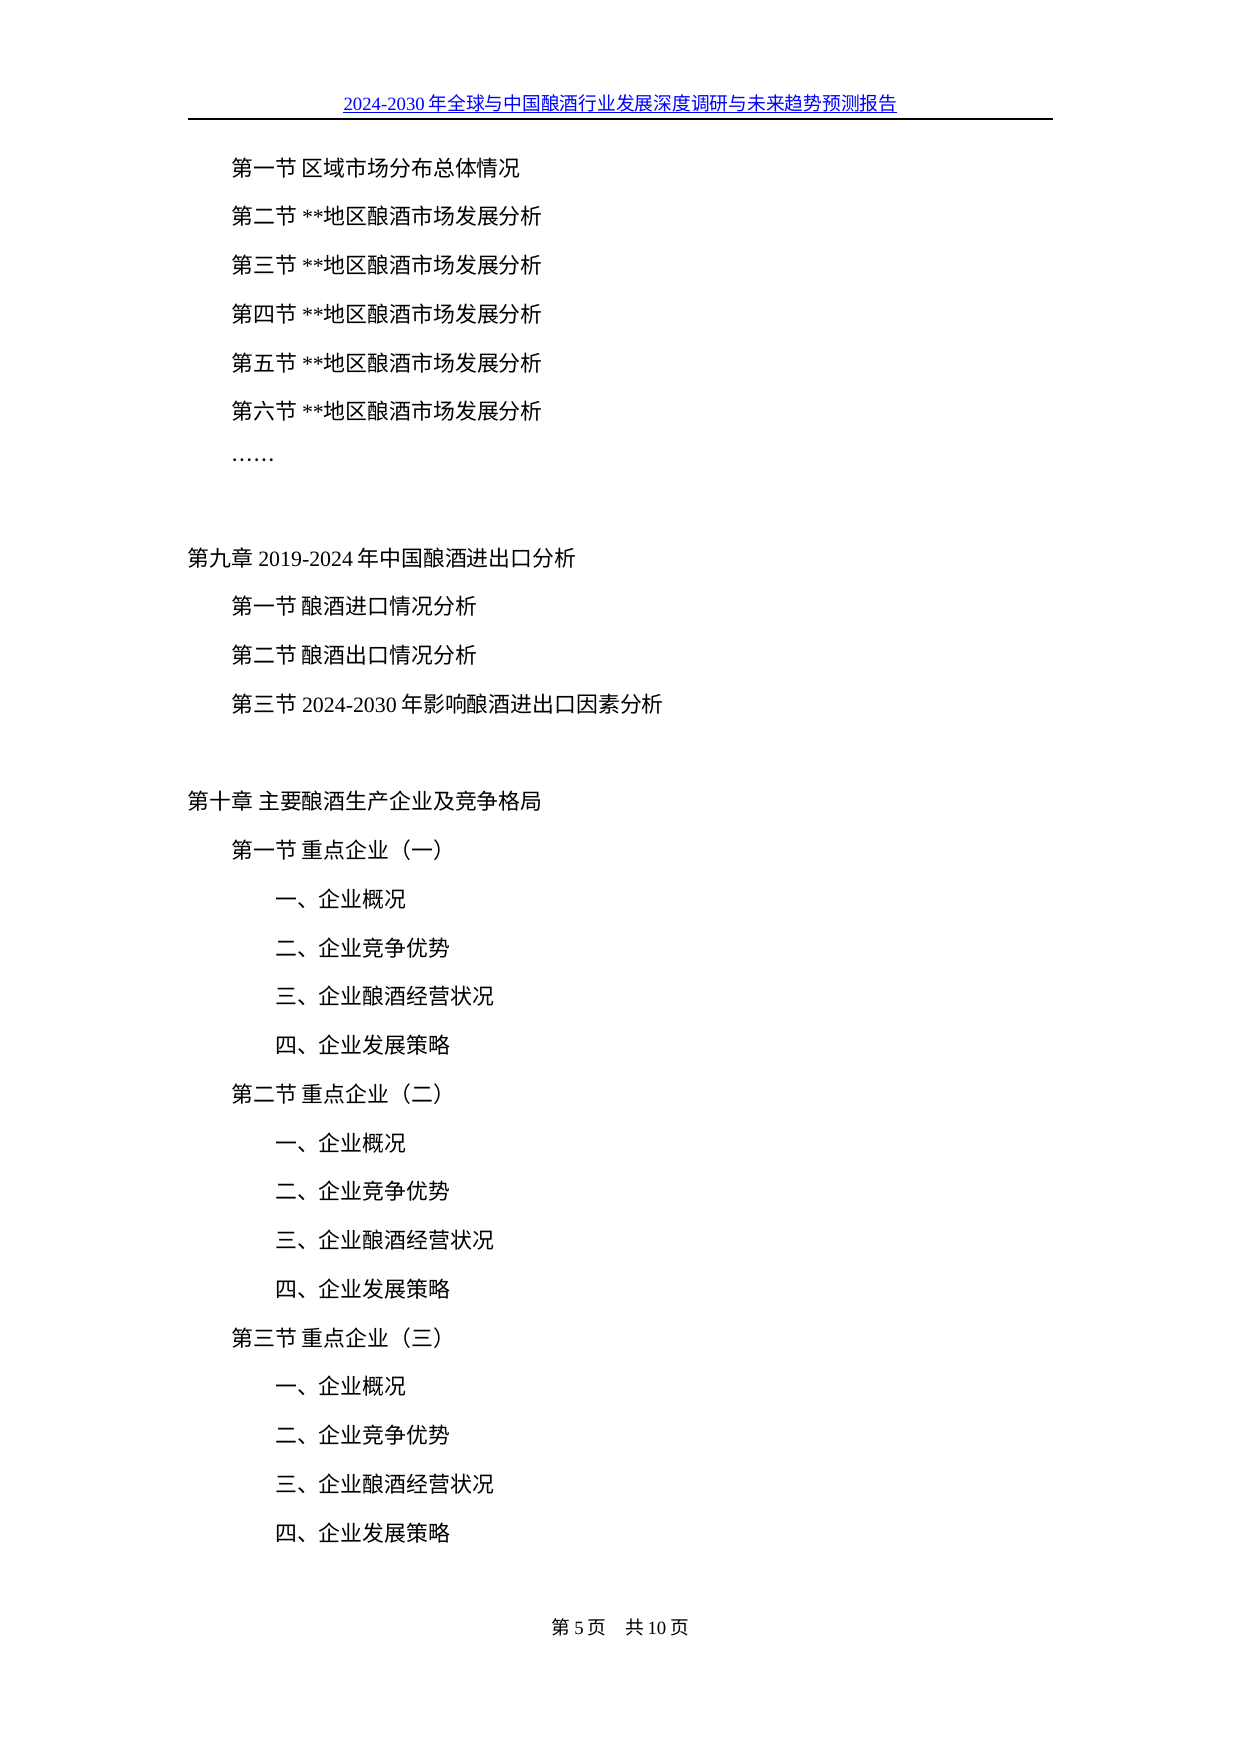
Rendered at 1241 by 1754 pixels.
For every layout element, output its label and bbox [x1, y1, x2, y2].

text [187, 150, 1053, 1548]
